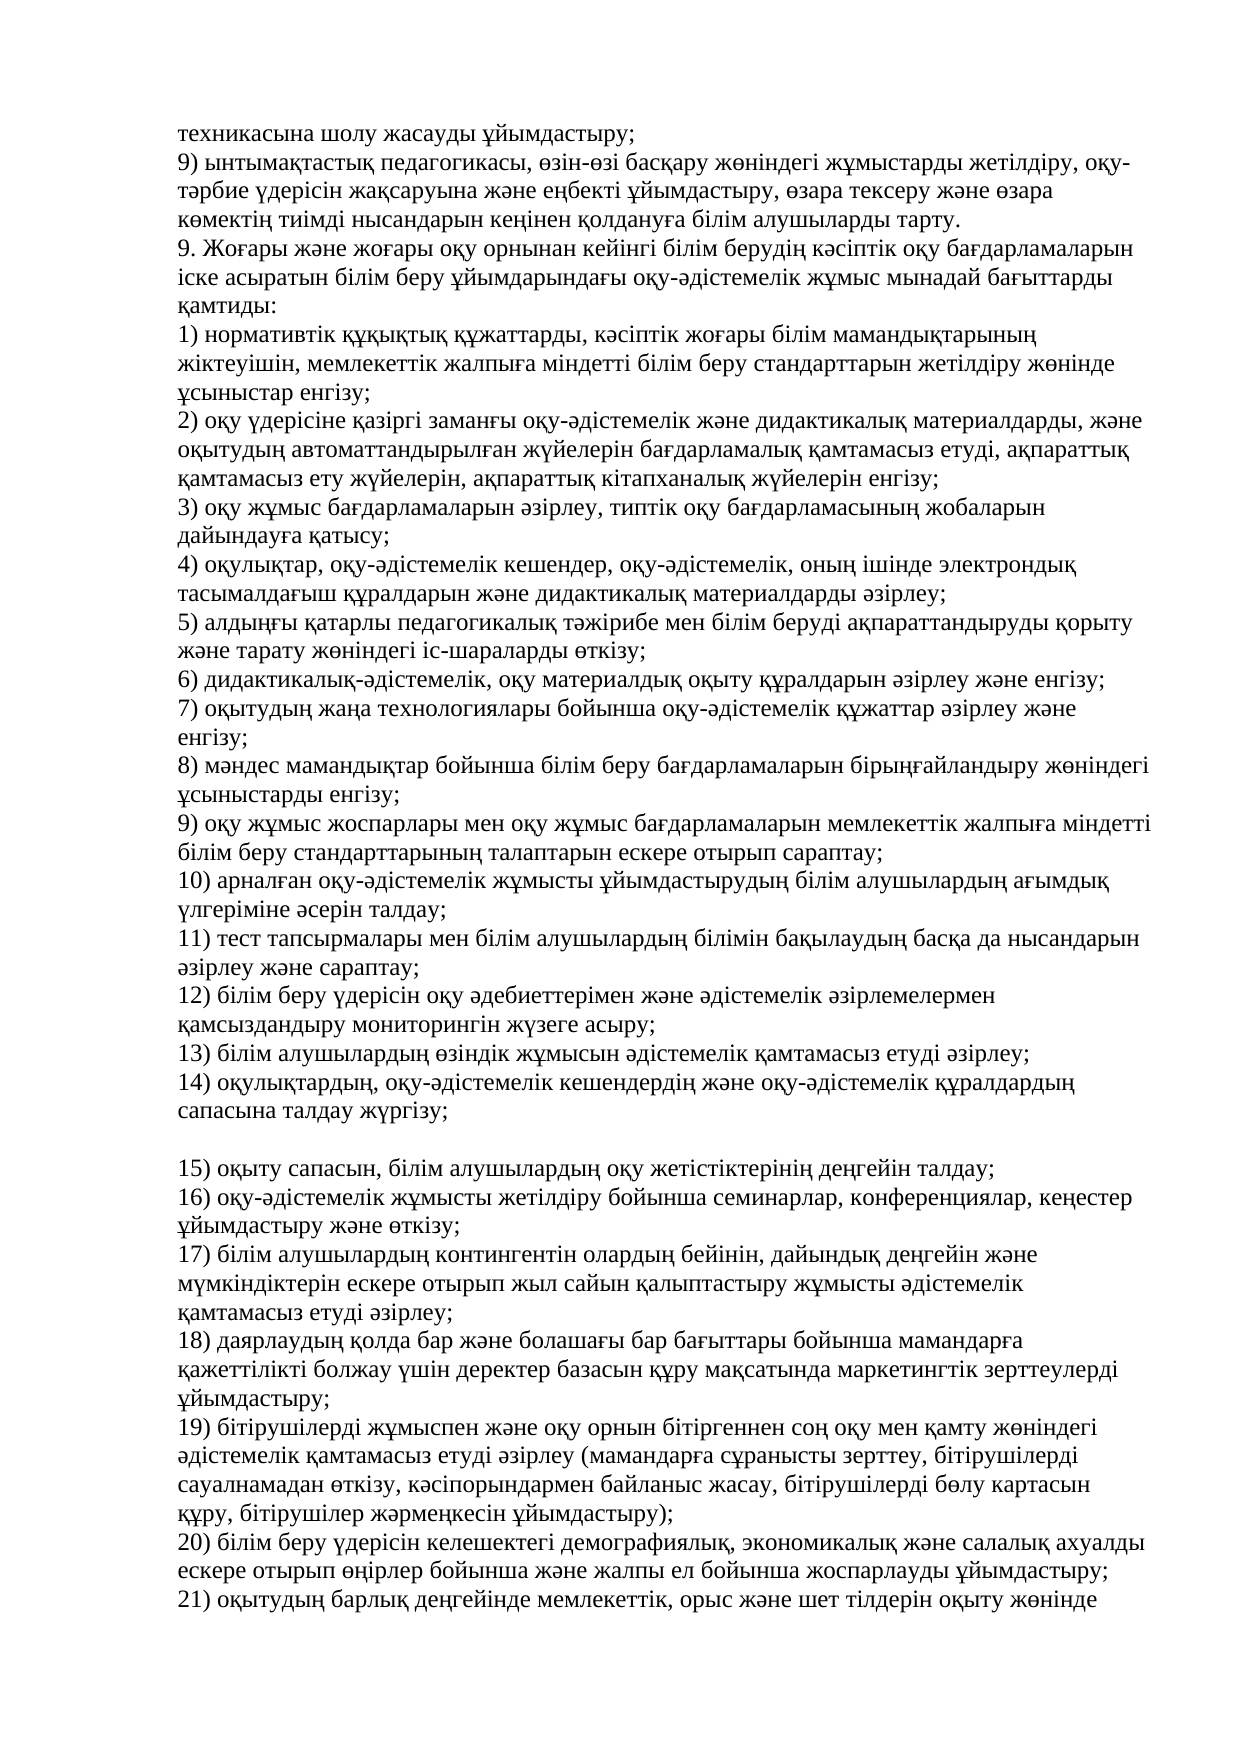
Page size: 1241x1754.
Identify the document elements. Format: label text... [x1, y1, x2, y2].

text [177, 837, 1152, 1613]
